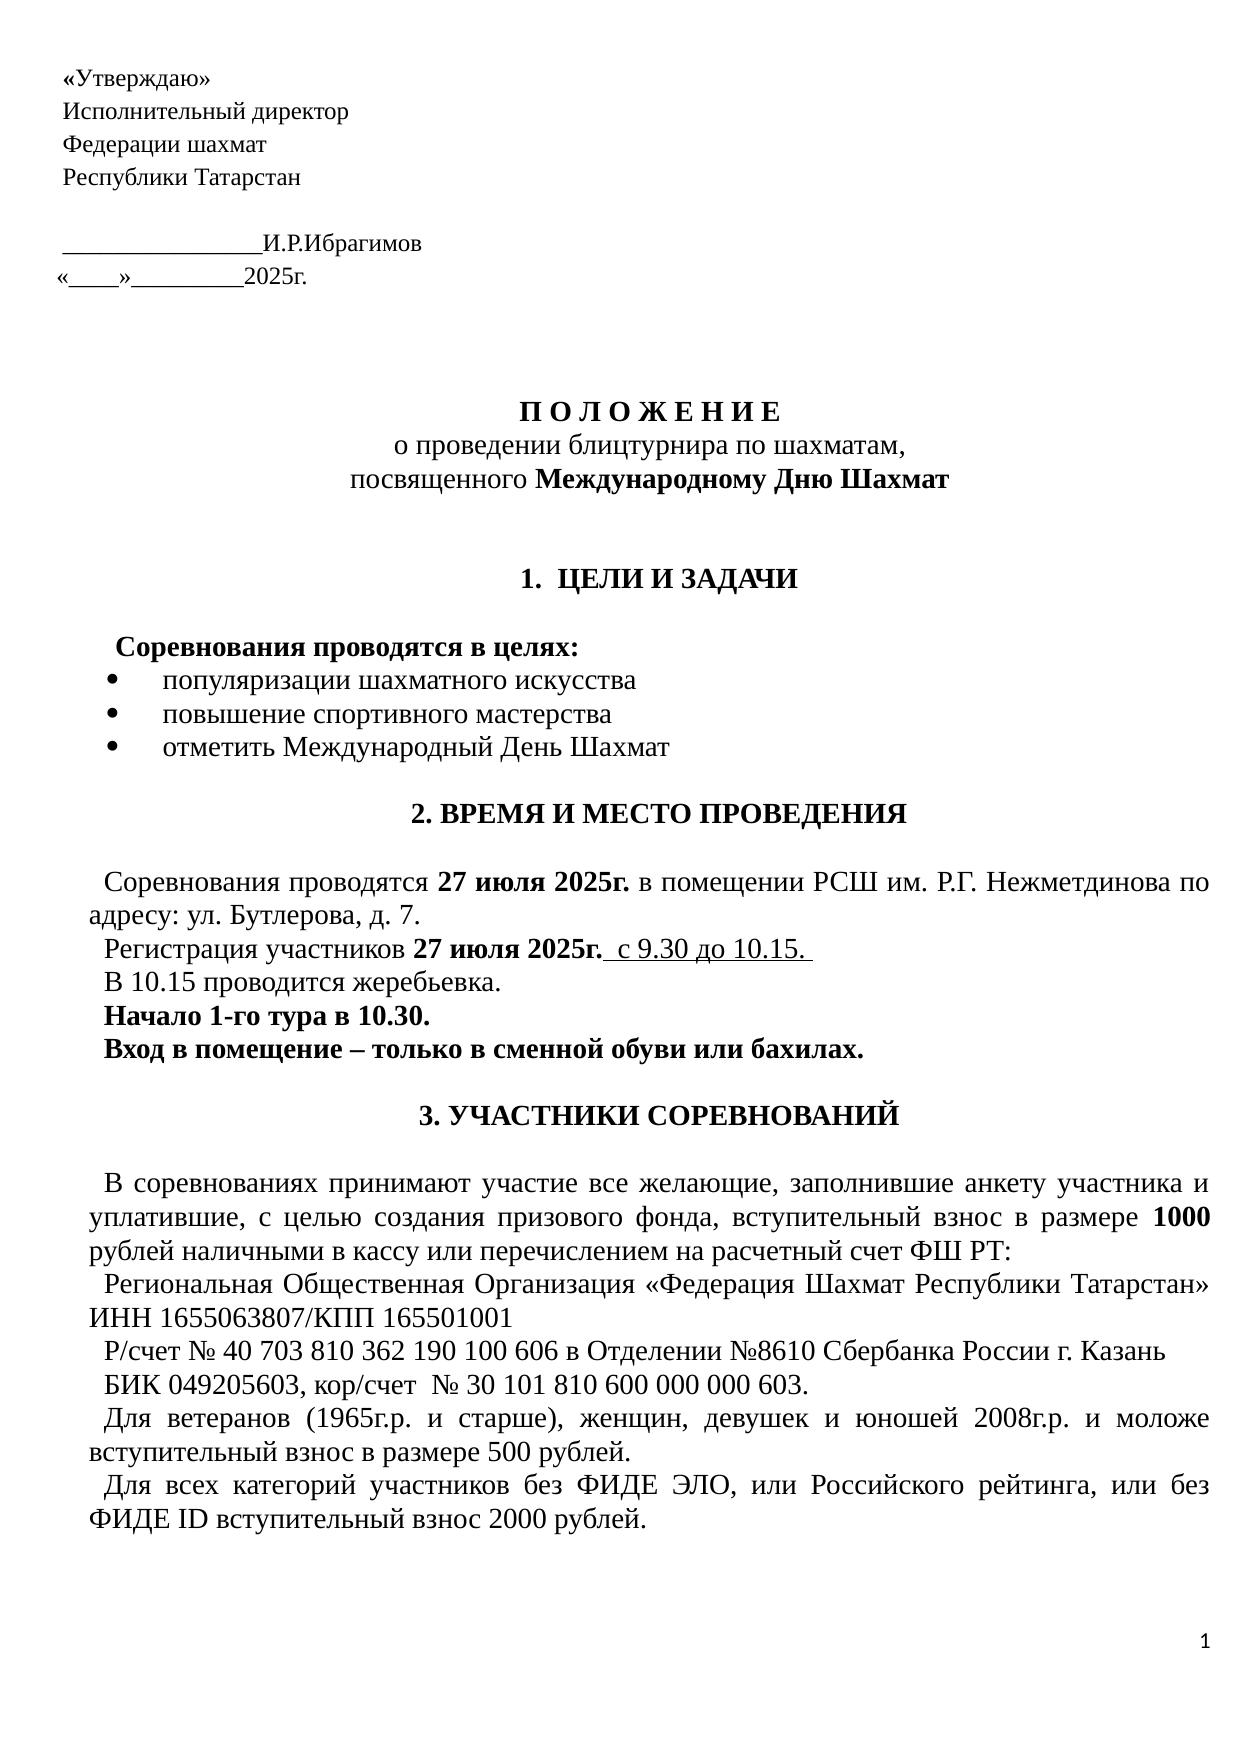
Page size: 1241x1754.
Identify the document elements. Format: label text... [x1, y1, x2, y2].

text В соревнованиях принимают участие все желающие, заполнившие анкету участника и уплатившие, с целью создания призового фонда, вступительный взнос в размере 1000 рублей наличными в кассу или перечислением на расчетный счет ФШ РТ: [89, 1166, 1211, 1266]
text Соревнования проводятся в целях: [89, 629, 1211, 662]
text ________________И.Р.Ибрагимов [0, 228, 1211, 257]
text Для всех категорий участников без ФИДЕ ЭЛО, или Российского рейтинга, или без ФИДЕ ID вступительный взнос 2000 рублей. [89, 1467, 1211, 1534]
text Региональная Общественная Организация «Федерация Шахмат Республики Татарстан» ИНН 1655063807/КПП 165501001 [89, 1266, 1211, 1333]
text Начало 1-го тура в 10.30. [89, 998, 1211, 1031]
text Р/счет № 40 703 810 362 190 100 606 в Отделении №8610 Сбербанка России г. Казань [89, 1333, 1211, 1367]
text Вход в помещение – только в сменной обуви или бахилах. [89, 1031, 1211, 1065]
text Республики Татарстан [0, 162, 1211, 191]
text БИК 049205603, кор/счет № 30 101 810 600 000 000 603. [89, 1367, 1211, 1400]
text «Утверждаю» [0, 63, 1211, 92]
list отметить Международный День Шахмат [89, 729, 1211, 763]
text Соревнования проводятся 27 июля 2025г. в помещении РСШ им. Р.Г. Нежметдинова по адресу: ул. Бутлерова, д. 7. [89, 864, 1211, 931]
text «____»_________2025г. [0, 261, 1211, 290]
text о проведении блицтурнира по шахматам, [89, 427, 1211, 461]
subtitle П О Л О Ж Е Н И Е [89, 394, 1211, 427]
text В 10.15 проводится жеребьевка. [89, 964, 1211, 998]
list ЦЕЛИ И ЗАДАЧИ [107, 562, 1211, 595]
text 2. ВРЕМЯ И МЕСТО ПРОВЕДЕНИЯ [89, 797, 1211, 830]
list повышение спортивного мастерства [89, 696, 1211, 729]
text Федерации шахмат [0, 129, 1211, 158]
text посвященного Международному Дню Шахмат [89, 461, 1211, 494]
list популяризации шахматного искусства [89, 662, 1211, 696]
text Исполнительный директор [0, 96, 1211, 125]
text Регистрация участников 27 июля 2025г. с 9.30 до 10.15. [89, 931, 1211, 964]
text Для ветеранов (1965г.р. и старше), женщин, девушек и юношей 2008г.р. и моложе вступительный взнос в размере 500 рублей. [89, 1400, 1211, 1467]
text 3. УЧАСТНИКИ СОРЕВНОВАНИЙ [89, 1098, 1211, 1132]
